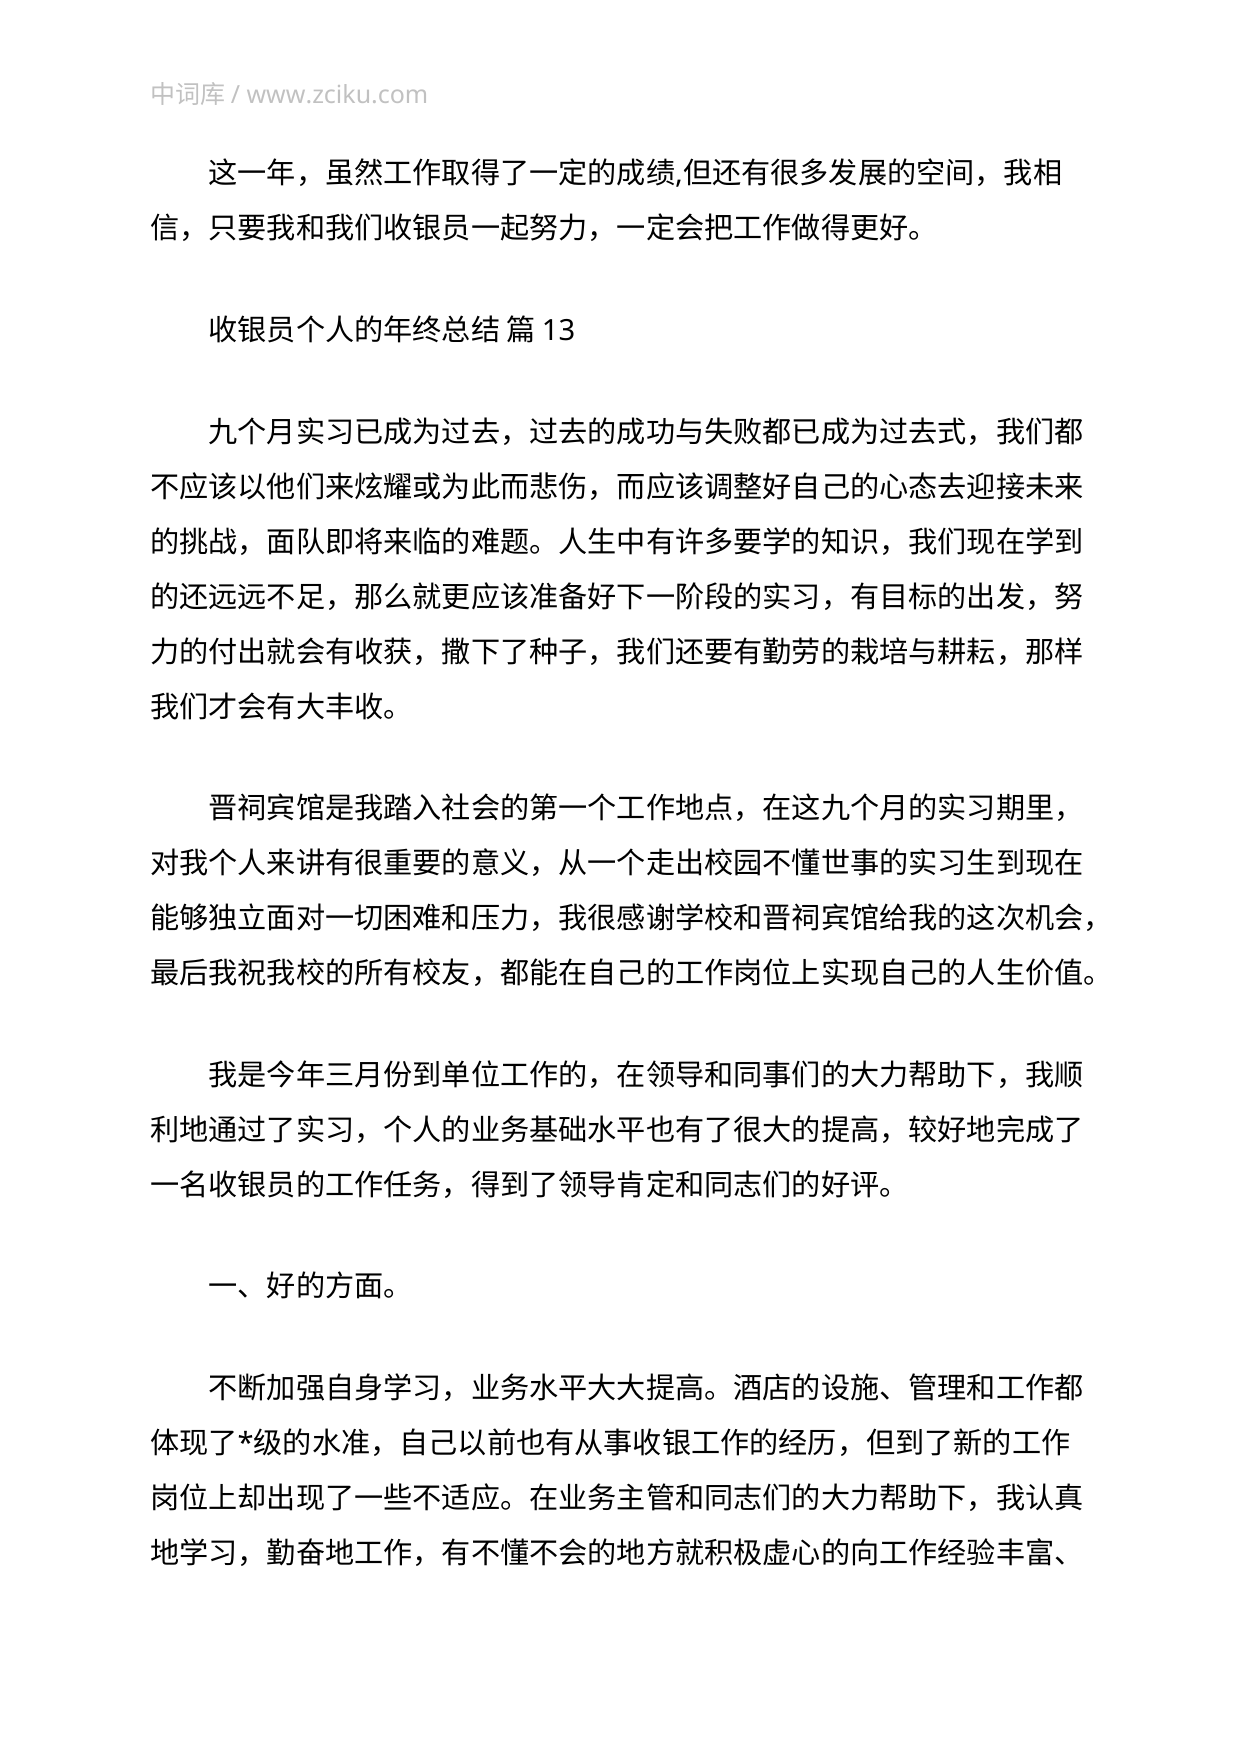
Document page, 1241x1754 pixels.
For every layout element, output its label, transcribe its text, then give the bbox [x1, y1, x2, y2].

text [150, 1365, 1090, 1572]
text 收银员个人的年终总结 篇13 [150, 307, 1090, 349]
text 一、好的方面。 [150, 1263, 1090, 1305]
text 我是今年三月份到单位工作的，在领导和同事们的大力帮助下，我顺利地通过了实习，个人的业务基础水平也有了很大的提高，较好地完成了一名收银员的工作任务，得到了领导肯定和同志们的好评。 [150, 1051, 1090, 1203]
text 晋祠宾馆是我踏入社会的第一个工作地点，在这九个月的实习期里，对我个人来讲有很重要的意义，从一个走出校园不懂世事的实习生到现在能够独立面对一切困难和压力，我很感谢学校和晋祠宾馆给我的这次机会，最后我祝我校的所有校友，都能在自己的工作岗位上实现自己的人生价值。 [150, 785, 1090, 992]
text 这一年，虽然工作取得了一定的成绩,但还有很多发展的空间，我相信，只要我和我们收银员一起努力，一定会把工作做得更好。 [150, 150, 1090, 247]
text 九个月实习已成为过去，过去的成功与失败都已成为过去式，我们都不应该以他们来炫耀或为此而悲伤，而应该调整好自己的心态去迎接未来的挑战，面队即将来临的难题。人生中有许多要学的知识，我们现在学到的还远远不足，那么就更应该准备好下一阶段的实习，有目标的出发，努力的付出就会有收获，撒下了种子，我们还要有勤劳的栽培与耕耘，那样我们才会有大丰收。 [150, 409, 1090, 726]
